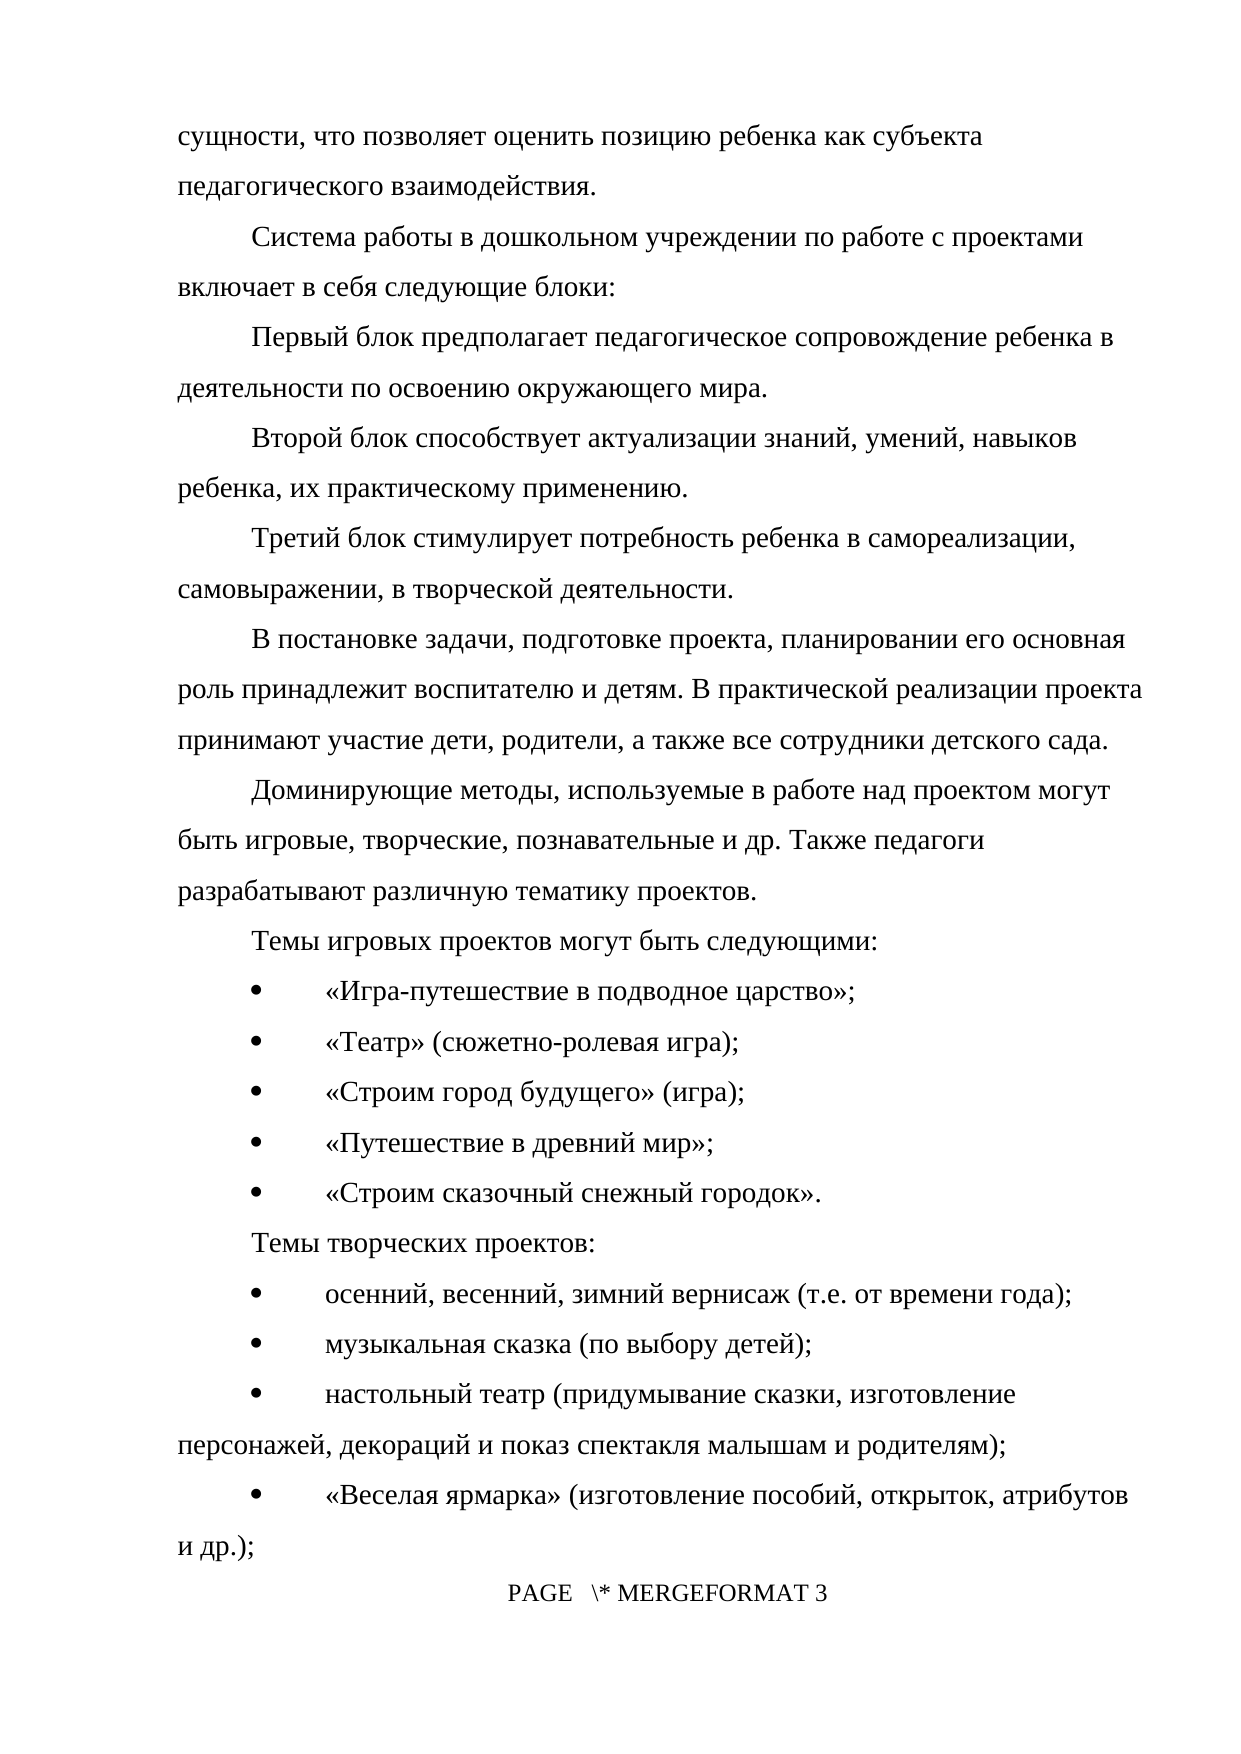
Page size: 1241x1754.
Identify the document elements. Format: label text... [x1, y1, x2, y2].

list «Игра-путешествие в подводное царство»; [177, 973, 1152, 1007]
text Темы игровых проектов могут быть следующими: [177, 923, 1152, 957]
list «Театр» (сюжетно-ролевая игра); [177, 1024, 1152, 1057]
list настольный театр (придумывание сказки, изготовление персонажей, декораций и показ спектакля малышам и родителям); [177, 1377, 1152, 1461]
text Доминирующие методы, используемые в работе над проектом могут быть игровые, творческие, познавательные и др. Также педагоги разрабатывают различную тематику проектов. [177, 772, 1152, 906]
text Первый блок предполагает педагогическое сопровождение ребенка в деятельности по освоению окружающего мира. [177, 319, 1152, 403]
text Третий блок стимулирует потребность ребенка в самореализации, самовыражении, в творческой деятельности. [177, 521, 1152, 604]
text Система работы в дошкольном учреждении по работе с проектами включает в себя следующие блоки: [177, 219, 1152, 303]
list «Путешествие в древний мир»; [177, 1125, 1152, 1158]
list «Строим сказочный снежный городок». [177, 1175, 1152, 1209]
list «Веселая ярмарка» (изготовление пособий, открыток, атрибутов и др.); [177, 1477, 1152, 1561]
list «Строим город будущего» (игра); [177, 1074, 1152, 1108]
text Темы творческих проектов: [177, 1226, 1152, 1259]
text В постановке задачи, подготовке проекта, планировании его основная роль принадлежит воспитателю и детям. В практической реализации проекта принимают участие дети, родители, а также все сотрудники детского сада. [177, 621, 1152, 755]
text Второй блок способствует актуализации знаний, умений, навыков ребенка, их практическому применению. [177, 420, 1152, 504]
list осенний, весенний, зимний вернисаж (т.е. от времени года); [177, 1276, 1152, 1309]
list музыкальная сказка (по выбору детей); [177, 1326, 1152, 1360]
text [177, 118, 1152, 202]
